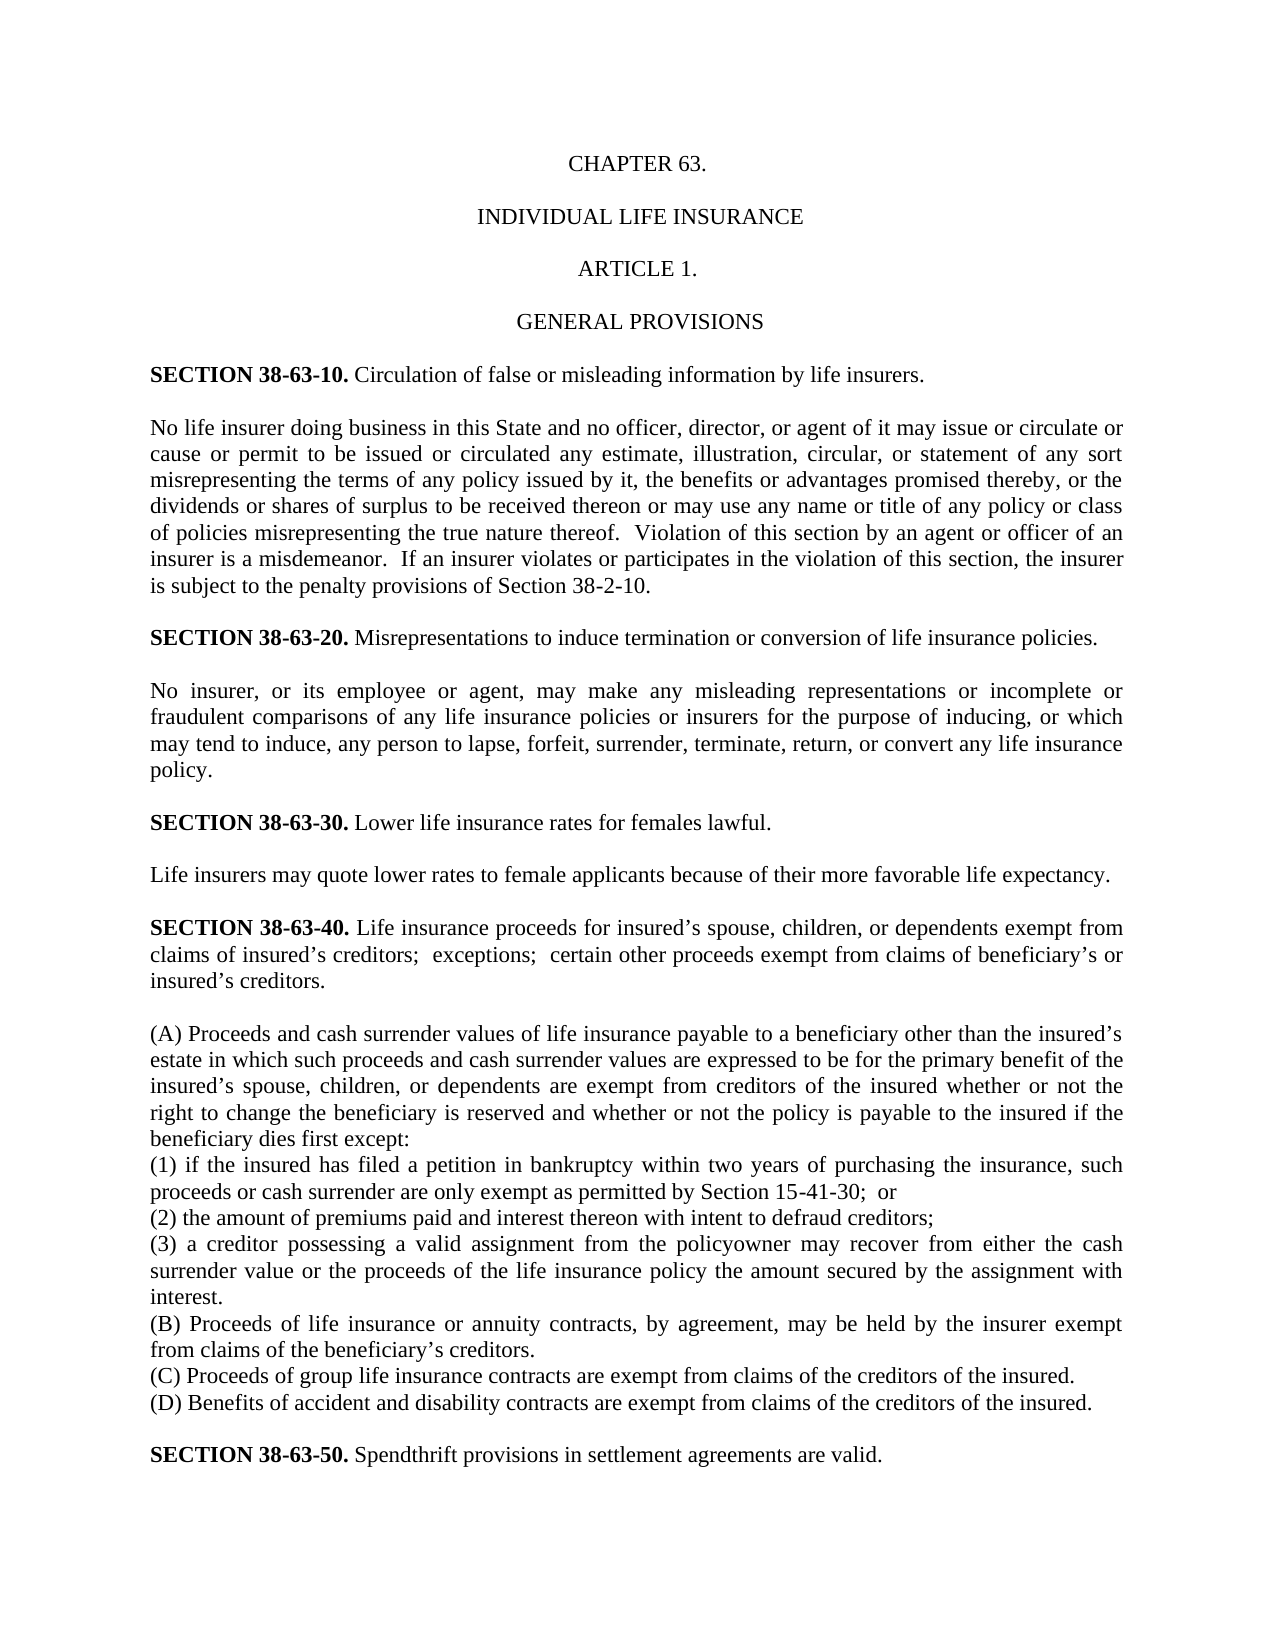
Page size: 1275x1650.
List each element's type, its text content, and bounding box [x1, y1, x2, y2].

text SECTION 38-63-20. Misrepresentations to induce termination or conversion of life insurance policies. [150, 624, 1125, 651]
text SECTION 38-63-50. Spendthrift provisions in settlement agreements are valid. [150, 1441, 1125, 1468]
text (3) a creditor possessing a valid assignment from the policyowner may recover from either the cash surrender value or the proceeds of the life insurance policy the amount secured by the assignment with interest. [150, 1231, 1125, 1309]
text (1) if the insured has filed a petition in bankruptcy within two years of purchasing the insurance, such proceeds or cash surrender are only exempt as permitted by Section 15-41-30; or [150, 1151, 1125, 1204]
text No insurer, or its employee or agent, may make any misleading representations or incomplete or fraudulent comparisons of any life insurance policies or insurers for the purpose of inducing, or which may tend to induce, any person to lapse, forfeit, surrender, terminate, return, or convert any life insurance policy. [150, 677, 1125, 782]
text CHAPTER 63. [150, 150, 1125, 176]
text (B) Proceeds of life insurance or annuity contracts, by agreement, may be held by the insurer exempt from claims of the beneficiary’s creditors. [150, 1309, 1125, 1362]
text SECTION 38-63-30. Lower life insurance rates for females lawful. [150, 809, 1125, 835]
text SECTION 38-63-40. Life insurance proceeds for insured’s spouse, children, or dependents exempt from claims of insured’s creditors; exceptions; certain other proceeds exempt from claims of beneficiary’s or insured’s creditors. [150, 914, 1125, 993]
text (A) Proceeds and cash surrender values of life insurance payable to a beneficiary other than the insured’s estate in which such proceeds and cash surrender values are expressed to be for the primary benefit of the insured’s spouse, children, or dependents are exempt from creditors of the insured whether or not the right to change the beneficiary is reserved and whether or not the policy is payable to the insured if the beneficiary dies first except: [150, 1020, 1125, 1151]
text No life insurer doing business in this State and no officer, director, or agent of it may issue or circulate or cause or permit to be issued or circulated any estimate, illustration, circular, or statement of any sort misrepresenting the terms of any policy issued by it, the benefits or advantages promised thereby, or the dividends or shares of surplus to be received thereon or may use any name or title of any policy or class of policies misrepresenting the true nature thereof. Violation of this section by an agent or officer of an insurer is a misdemeanor. If an insurer violates or participates in the violation of this section, the insurer is subject to the penalty provisions of Section 38-2-10. [150, 413, 1125, 598]
text (C) Proceeds of group life insurance contracts are exempt from claims of the creditors of the insured. [150, 1362, 1125, 1389]
text GENERAL PROVISIONS [150, 308, 1125, 334]
text (2) the amount of premiums paid and interest thereon with intent to defraud creditors; [150, 1204, 1125, 1231]
text SECTION 38-63-10. Circulation of false or misleading information by life insurers. [150, 361, 1125, 387]
text (D) Benefits of accident and disability contracts are exempt from claims of the creditors of the insured. [150, 1389, 1125, 1415]
text INDIVIDUAL LIFE INSURANCE [150, 203, 1125, 229]
text Life insurers may quote lower rates to female applicants because of their more favorable life expectancy. [150, 862, 1125, 888]
text ARTICLE 1. [150, 255, 1125, 282]
